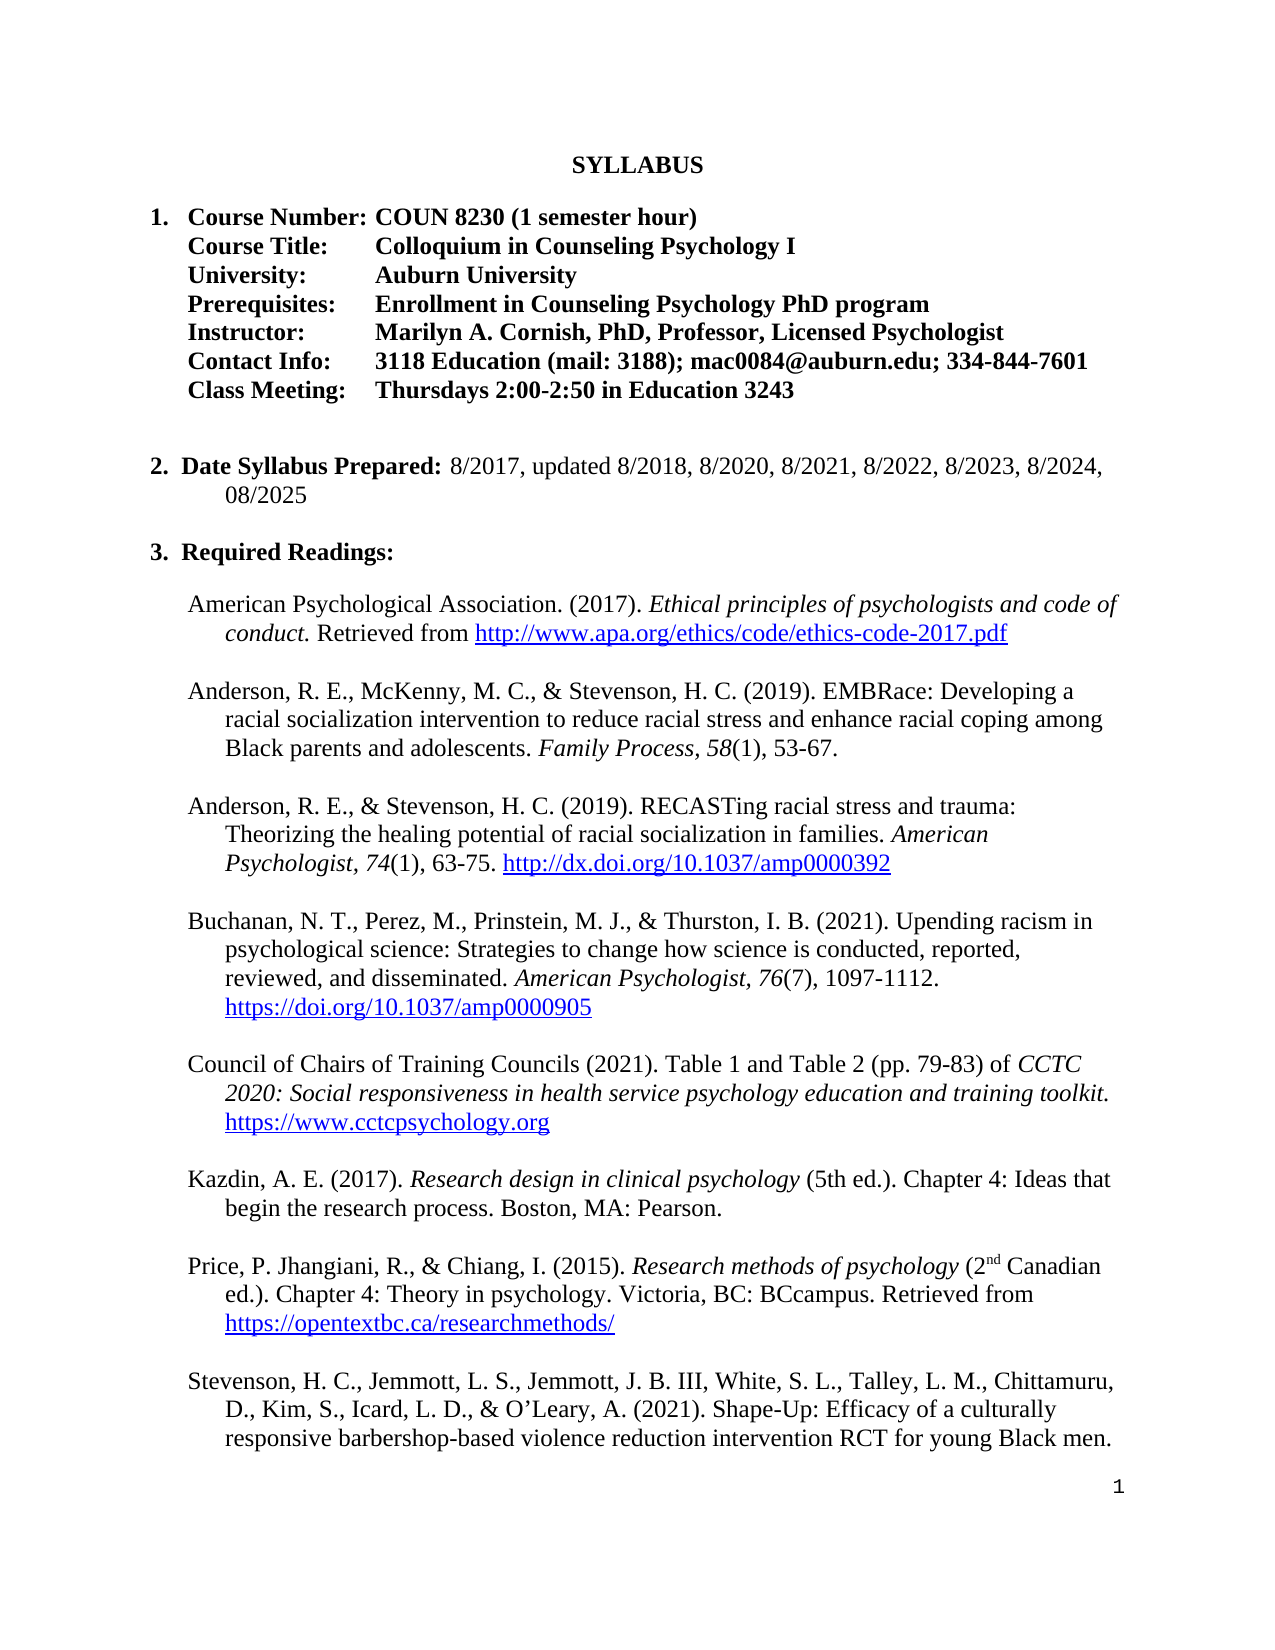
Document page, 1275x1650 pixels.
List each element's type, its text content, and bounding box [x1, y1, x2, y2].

text Anderson, R. E., & Stevenson, H. C. (2019). RECASTing racial stress and trauma: Theorizing the healing potential of racial socialization in families. American Psychologist, 74(1), 63-75. http://dx.doi.org/10.1037/amp0000392 [187, 791, 1125, 877]
text Class Meeting: Thursdays 2:00-2:50 in Education 3243 [150, 375, 1125, 404]
text Buchanan, N. T., Perez, M., Prinstein, M. J., & Thurston, I. B. (2021). Upending racism in psychological science: Strategies to change how science is conducted, reported, reviewed, and disseminated. American Psychologist, 76(7), 1097-1112. https://doi.org/10.1037/amp0000905 [187, 906, 1125, 1021]
text Council of Chairs of Training Councils (2021). Table 1 and Table 2 (pp. 79-83) of CCTC 2020: Social responsiveness in health service psychology education and training toolkit. https://www.cctcpsychology.org [187, 1049, 1125, 1136]
text 3. Required Readings: [150, 537, 1125, 566]
text University: Auburn University [150, 260, 1125, 289]
text Contact Info: 3118 Education (mail: 3188); mac0084@auburn.edu; 334-844-7601 [150, 346, 1125, 375]
text Anderson, R. E., McKenny, M. C., & Stevenson, H. C. (2019). EMBRace: Developing a racial socialization intervention to reduce racial stress and enhance racial coping among Black parents and adolescents. Family Process, 58(1), 53-67. [187, 676, 1125, 762]
text 1. Course Number: COUN 8230 (1 semester hour) [150, 202, 1125, 231]
text American Psychological Association. (2017). Ethical principles of psychologists and code of conduct. Retrieved from http://www.apa.org/ethics/code/ethics-code-2017.pdf [187, 589, 1125, 647]
text Instructor: Marilyn A. Cornish, PhD, Professor, Licensed Psychologist [150, 317, 1125, 346]
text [187, 1366, 1125, 1452]
text Prerequisites: Enrollment in Counseling Psychology PhD program [150, 289, 1125, 317]
text Price, P. Jhangiani, R., & Chiang, I. (2015). Research methods of psychology (2nd Canadian ed.). Chapter 4: Theory in psychology. Victoria, BC: BCcampus. Retrieved from https://opentextbc.ca/researchmethods/ [187, 1251, 1125, 1337]
text SYLLABUS [150, 150, 1125, 179]
text 2. Date Syllabus Prepared: 8/2017, updated 8/2018, 8/2020, 8/2021, 8/2022, 8/2023, 8/2024, 08/2025 [150, 451, 1125, 508]
text Kazdin, A. E. (2017). Research design in clinical psychology (5th ed.). Chapter 4: Ideas that begin the research process. Boston, MA: Pearson. [187, 1164, 1125, 1222]
text Course Title: Colloquium in Counseling Psychology I [150, 231, 1125, 260]
